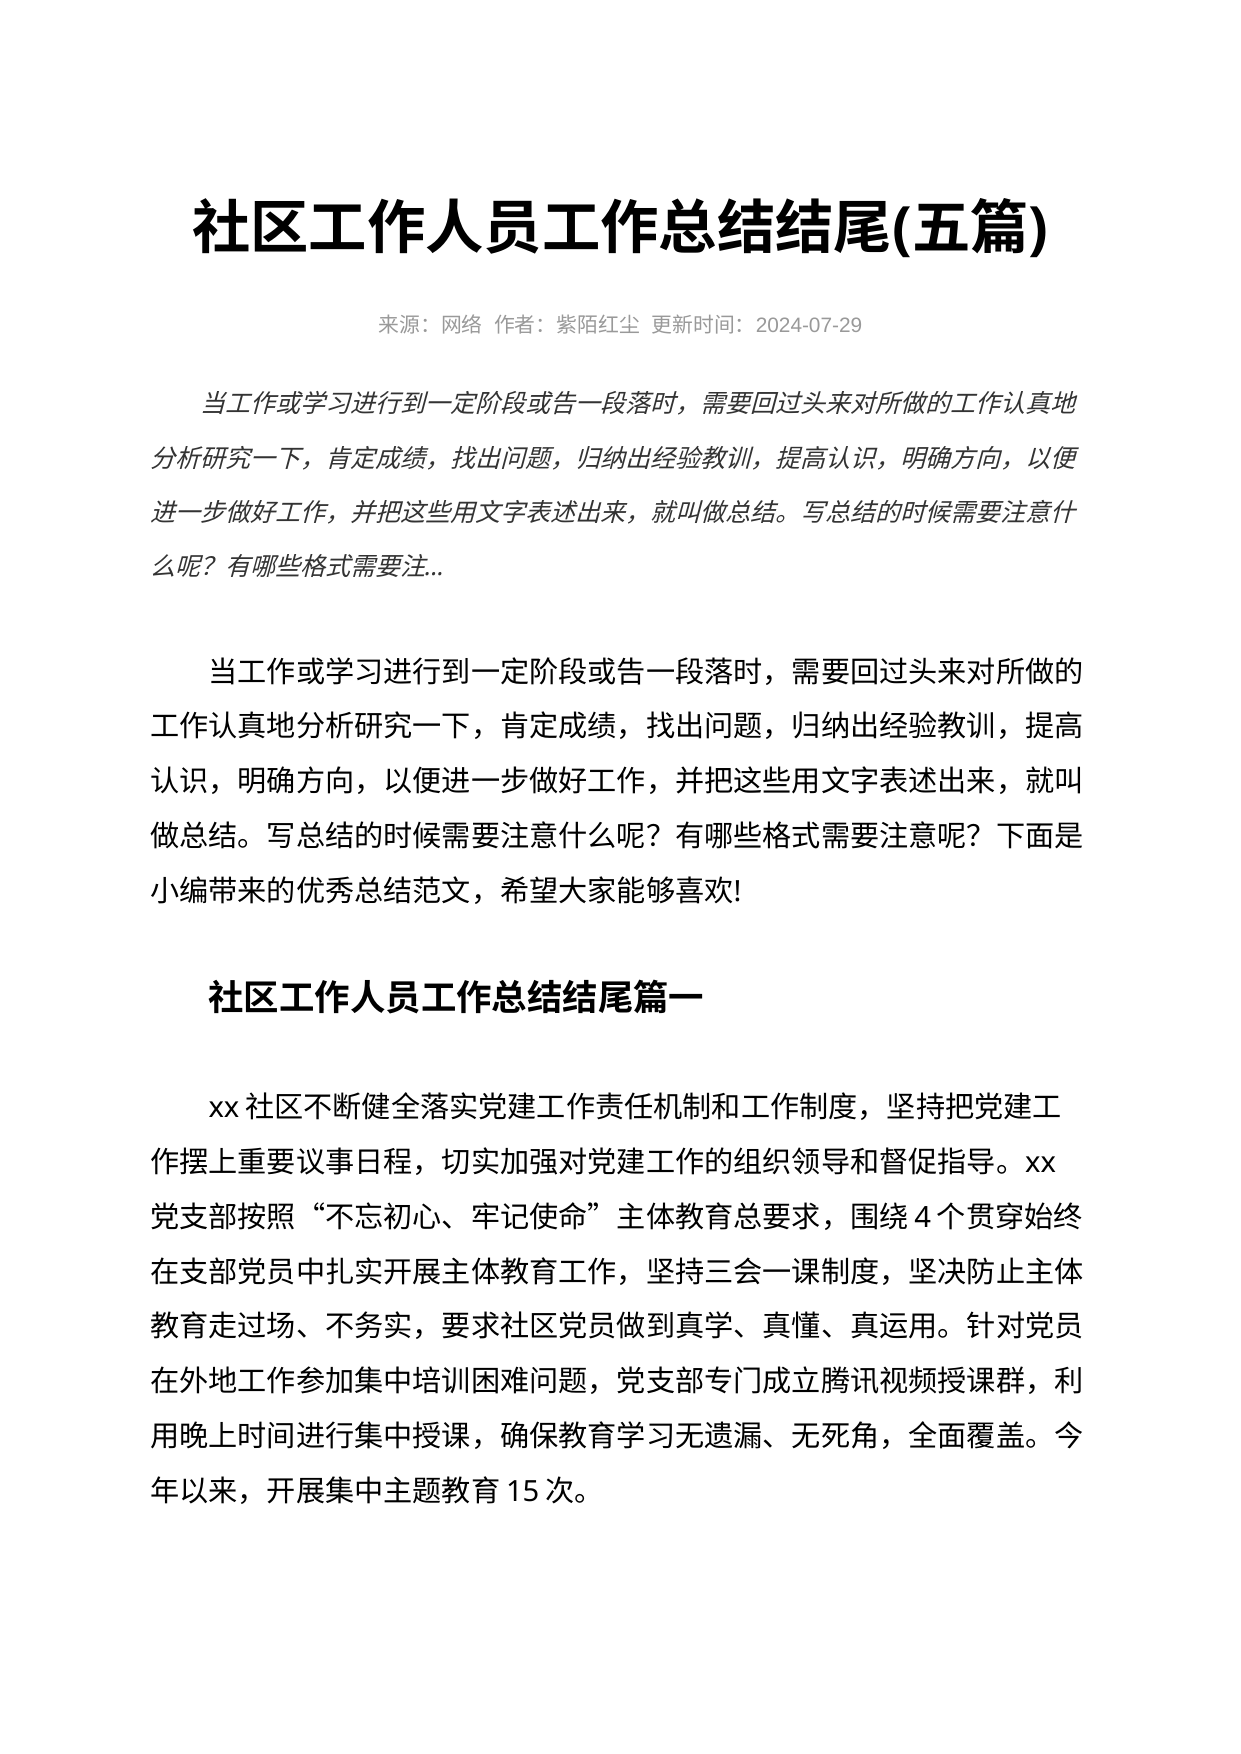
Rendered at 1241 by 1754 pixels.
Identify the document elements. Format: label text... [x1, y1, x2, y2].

text 社区工作人员工作总结结尾篇一 [150, 970, 1090, 1021]
text 当工作或学习进行到一定阶段或告一段落时，需要回过头来对所做的工作认真地分析研究一下，肯定成绩，找出问题，归纳出经验教训，提高认识，明确方向，以便进一步做好工作，并把这些用文字表述出来，就叫做总结。写总结的时候需要注意什么呢？有哪些格式需要注... [150, 384, 1090, 583]
text xx社区不断健全落实党建工作责任机制和工作制度，坚持把党建工作摆上重要议事日程，切实加强对党建工作的组织领导和督促指导。xx党支部按照“不忘初心、牢记使命”主体教育总要求，围绕4个贯穿始终在支部党员中扎实开展主体教育工作，坚持三会一课制度，坚决防止主体教育走过场、不务实，要求社区党员做到真学、真懂、真运用。针对党员在外地工作参加集中培训困难问题，党支部专门成立腾讯视频授课群，利用晚上时间进行集中授课，确保教育学习无遗漏、无死角，全面覆盖。今年以来，开展集中主题教育15次。 [150, 1083, 1090, 1510]
subtitle 社区工作人员工作总结结尾(五篇) [150, 181, 1090, 266]
text 来源：网络 作者：紫陌红尘 更新时间：2024-07-29 [150, 313, 1090, 337]
text 当工作或学习进行到一定阶段或告一段落时，需要回过头来对所做的工作认真地分析研究一下，肯定成绩，找出问题，归纳出经验教训，提高认识，明确方向，以便进一步做好工作，并把这些用文字表述出来，就叫做总结。写总结的时候需要注意什么呢？有哪些格式需要注意呢？下面是小编带来的优秀总结范文，希望大家能够喜欢! [150, 648, 1090, 910]
